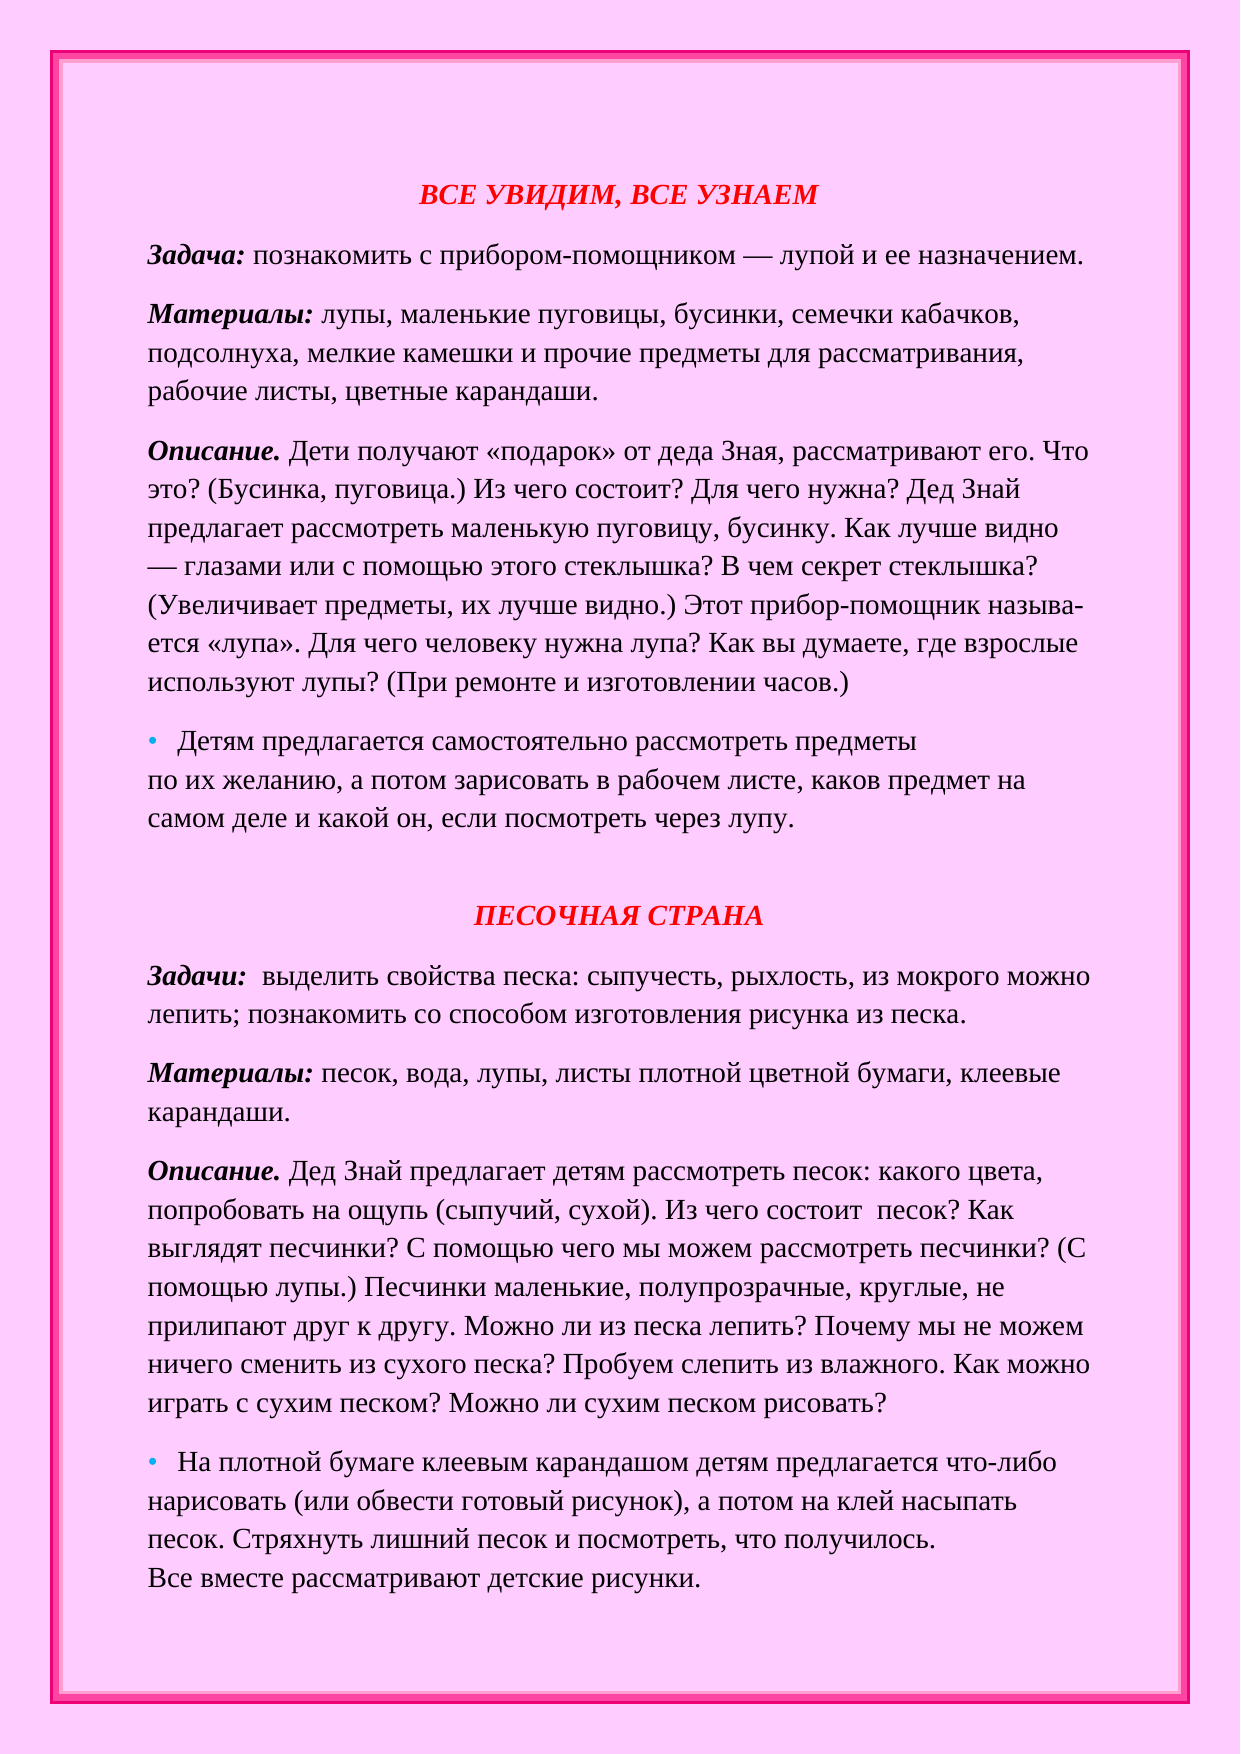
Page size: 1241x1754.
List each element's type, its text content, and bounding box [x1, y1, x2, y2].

text ПЕСОЧНАЯ СТРАНА [147, 898, 1093, 932]
text • Детям предлагается самостоятельно рассмотреть предметы [147, 723, 1093, 757]
text Материалы: песок, вода, лупы, листы плотной цветной бумаги, клеевые карандаши. [147, 1056, 1093, 1128]
text • На плотной бумаге клеевым карандашом детям предлагается что-либо нарисовать (или обвести готовый рисунок), а потом на клей насыпать песок. Стряхнуть лишний песок и посмотреть, что получилось. [147, 1444, 1093, 1555]
text ВСЕ УВИДИМ, ВСЕ УЗНАЕМ [147, 177, 1093, 211]
text Задачи: выделить свойства песка: сыпучесть, рыхлость, из мокрого можно лепить; познакомить со способом изготовления рисунка из песка. [147, 958, 1093, 1030]
text Описание. Дед Знай предлагает детям рассмотреть песок: какого цвета, попробовать на ощупь (сыпучий, сухой). Из чего состоит песок? Как выглядят песчинки? С помощью чего мы можем рассмотреть песчинки? (С помощью лупы.) Песчинки маленькие, полупрозрачные, круглые, не прилипают друг к другу. Можно ли из песка лепить? Почему мы не можем ничего сменить из сухого песка? Пробуем слепить из влажного. Как можно играть с сухим песком? Можно ли сухим песком рисовать? [147, 1153, 1093, 1418]
text Описание. Дети получают «подарок» от деда Зная, рассматривают его. Что это? (Бусинка, пуговица.) Из чего состоит? Для чего нужна? Дед Знай предлагает рассмотреть маленькую пуговицу, бусинку. Как лучше видно — глазами или с помощью этого стеклышка? В чем секрет стеклышка? (Увеличивает предметы, их лучше видно.) Этот прибор-помощник называ-ется «лупа». Для чего человеку нужна лупа? Как вы думаете, где взрослые используют лупы? (При ремонте и изготовлении часов.) [147, 433, 1093, 697]
text Все вместе рассматривают детские рисунки. [147, 1560, 1093, 1593]
text Задача: познакомить с прибором-помощником — лупой и ее назначением. [147, 237, 1093, 270]
text по их желанию, а потом зарисовать в рабочем листе, каков предмет на самом деле и какой он, если посмотреть через лупу. [147, 762, 1093, 834]
text Материалы: лупы, маленькие пуговицы, бусинки, семечки кабачков, подсолнуха, мелкие камешки и прочие предметы для рассматривания, рабочие листы, цветные карандаши. [147, 296, 1093, 407]
